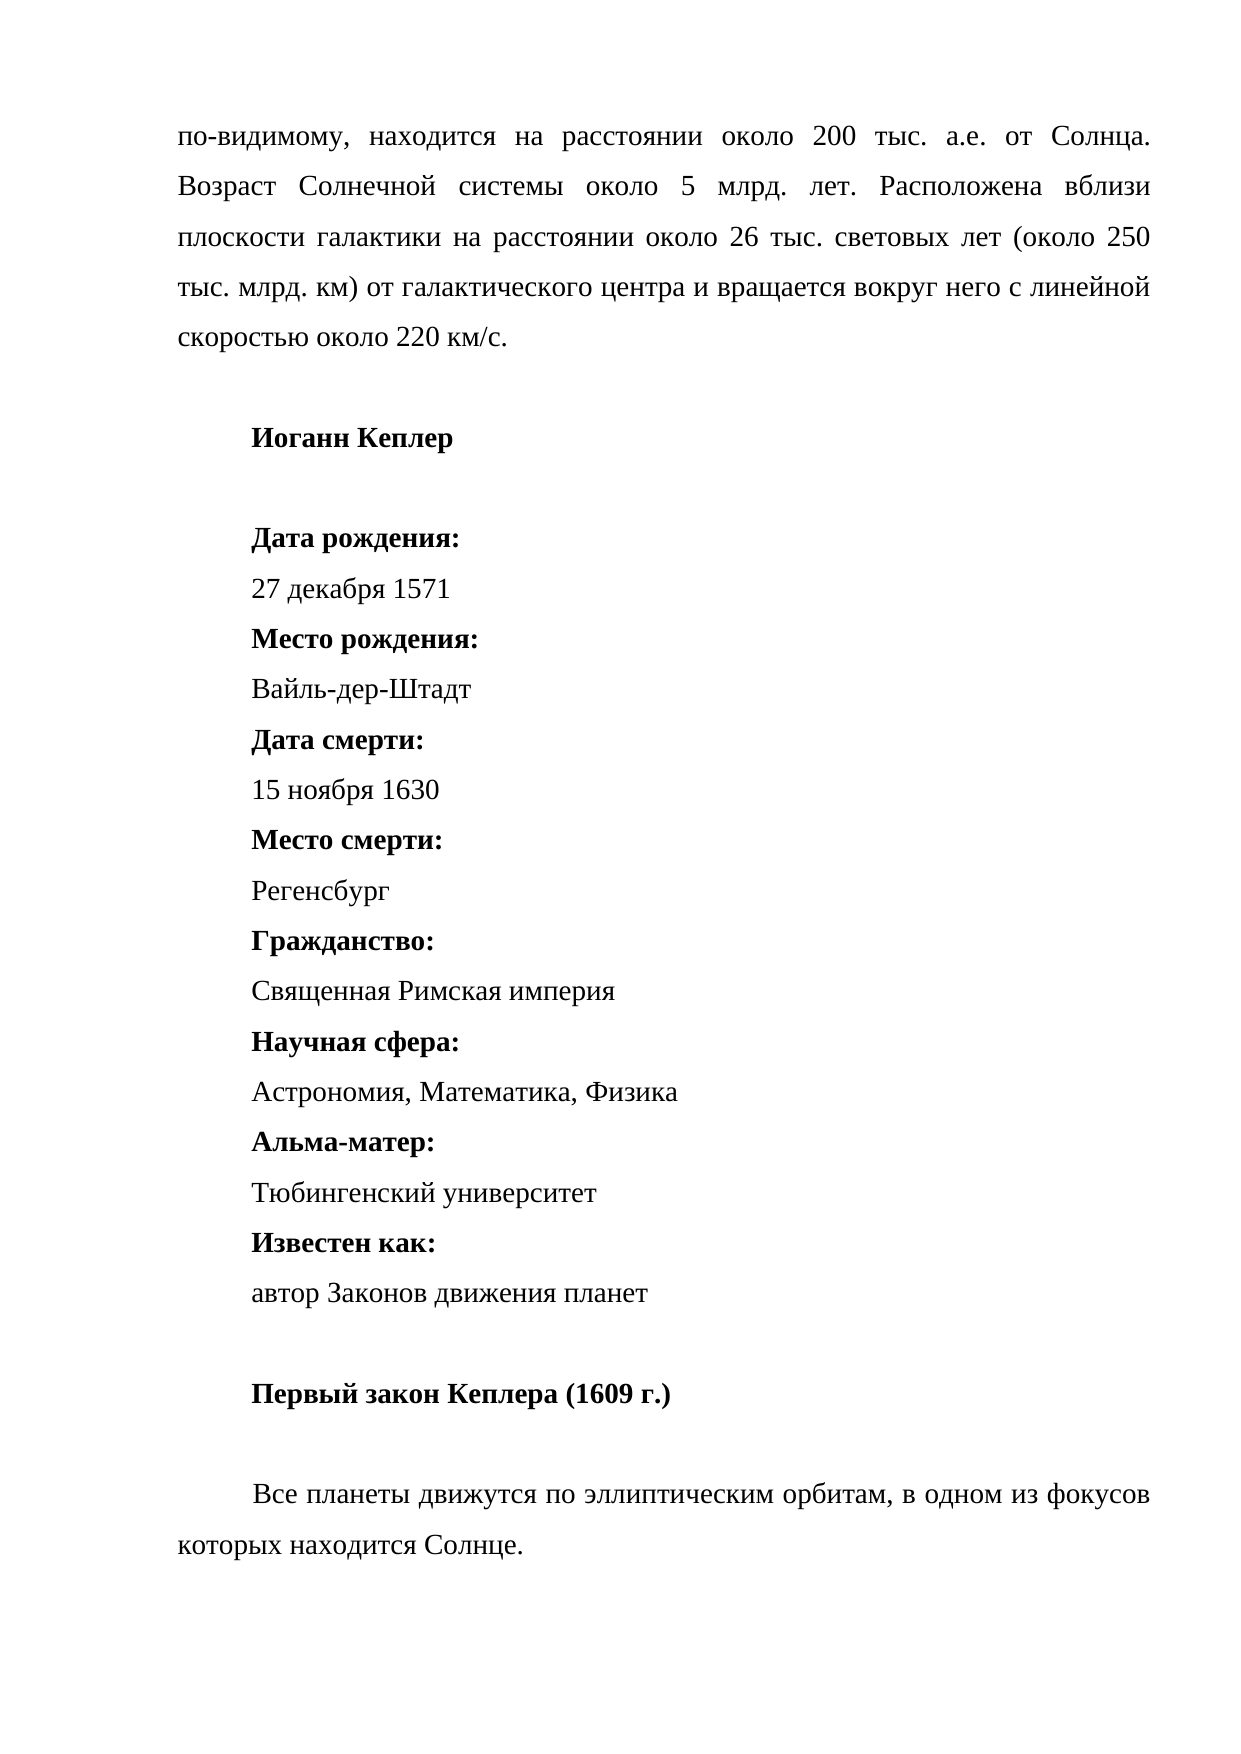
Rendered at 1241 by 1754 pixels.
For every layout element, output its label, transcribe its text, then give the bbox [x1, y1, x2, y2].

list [177, 118, 1152, 353]
text Астрономия, Математика, Физика [177, 1074, 1152, 1108]
text Иоганн Кеплер [177, 420, 1152, 453]
text Вайль-дер-Штадт [177, 672, 1152, 705]
text Регенсбург [177, 873, 1152, 906]
text Место рождения: [177, 621, 1152, 655]
text Гражданство: [177, 923, 1152, 957]
text Известен как: [177, 1225, 1152, 1258]
text Дата смерти: [177, 722, 1152, 755]
text Дата рождения: [177, 521, 1152, 554]
text Тюбингенский университет [177, 1175, 1152, 1208]
text 15 ноября 1630 [177, 772, 1152, 806]
text Место смерти: [177, 822, 1152, 856]
text Священная Римская империя [177, 973, 1152, 1007]
list Все планеты движутся по эллиптическим орбитам, в одном из фокусов которых находится Солнце. [177, 1477, 1152, 1560]
text Альма-матер: [177, 1124, 1152, 1158]
text 27 декабря 1571 [177, 571, 1152, 604]
text автор Законов движения планет [177, 1275, 1152, 1309]
text Научная сфера: [177, 1024, 1152, 1057]
text Первый закон Кеплера (.) [177, 1376, 1152, 1409]
